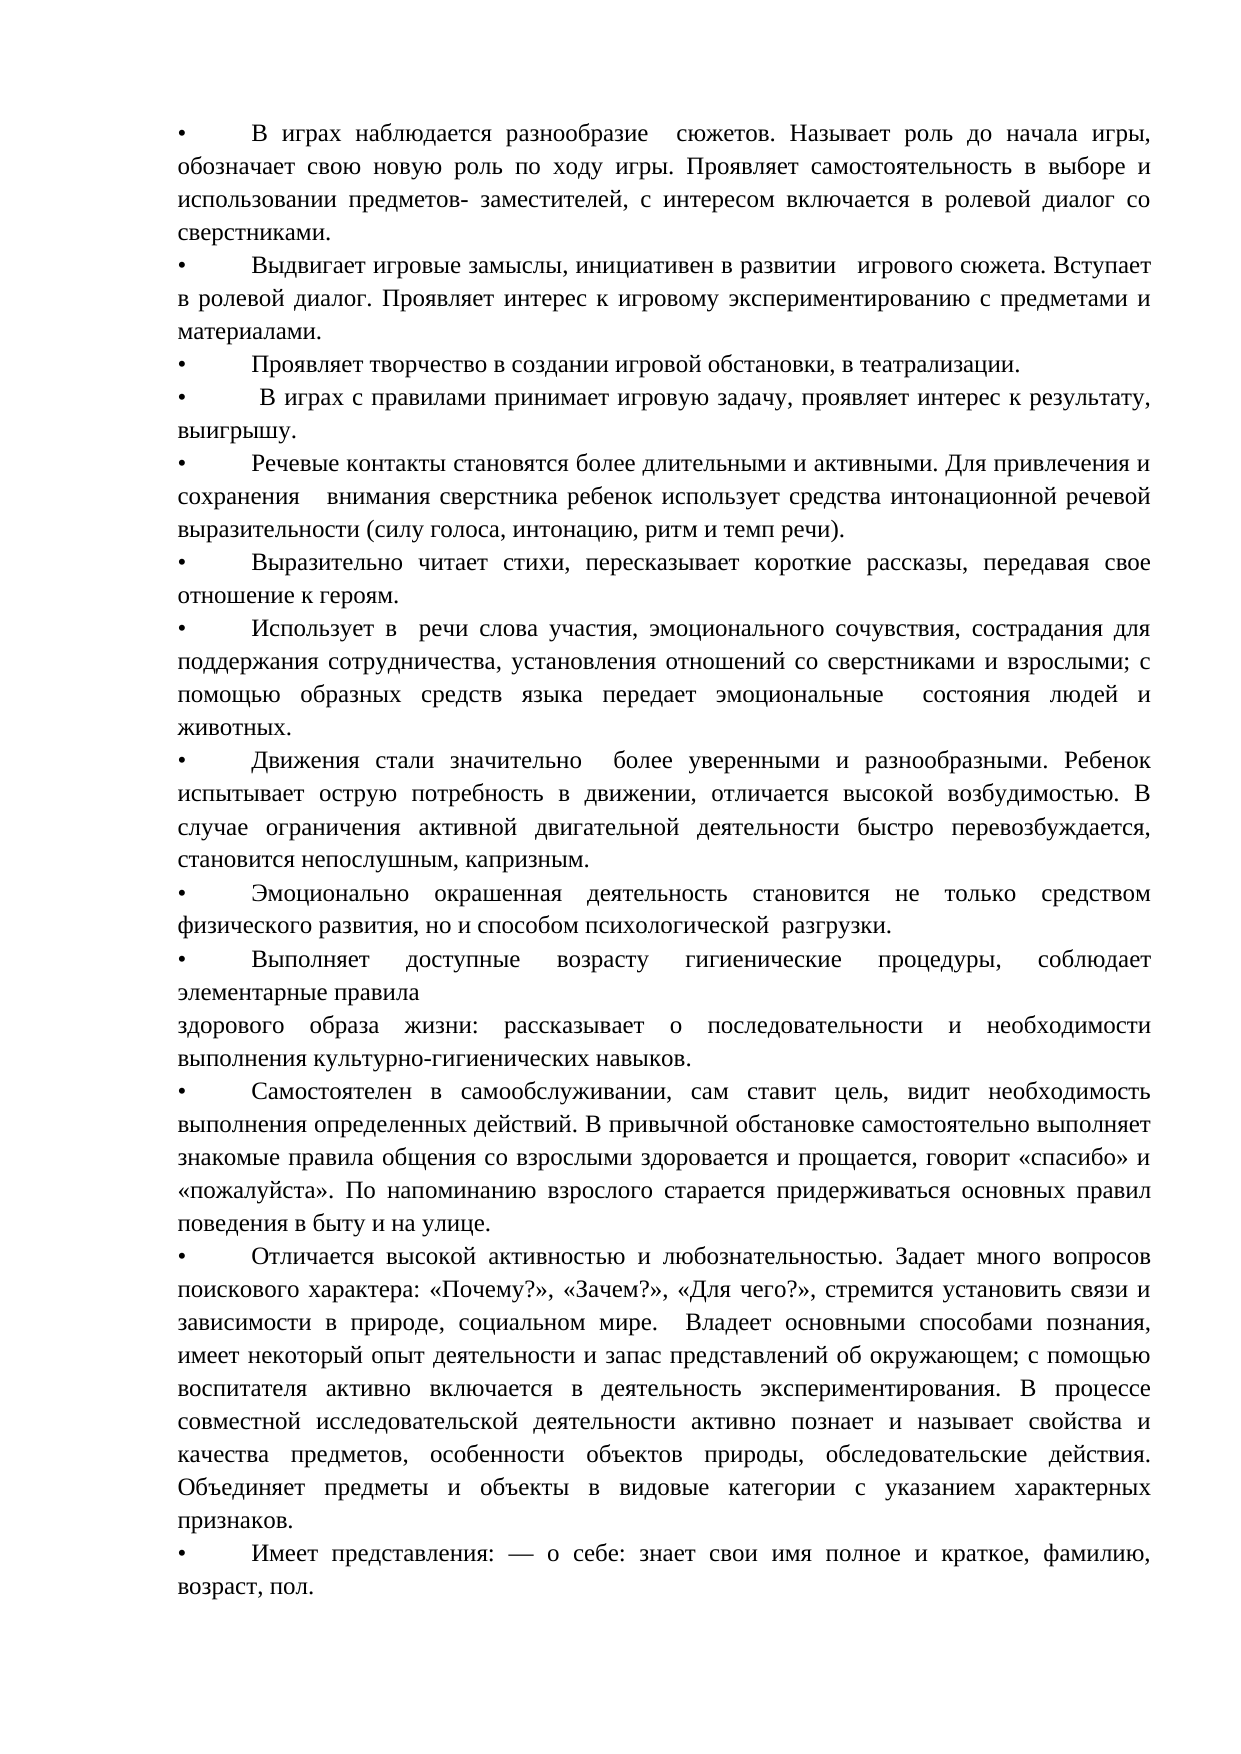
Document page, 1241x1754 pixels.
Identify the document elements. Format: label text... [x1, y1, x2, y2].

text здорового образа жизни: рассказывает о последовательности и необходимости выполнения культурно-гигиенических навыков. [177, 1010, 1152, 1071]
text • Использует в речи слова участия, эмоционального сочувствия, сострадания для поддержания сотрудничества, установления отношений со сверстниками и взрослыми; с помощью образных средств языка передает эмоциональные состояния людей и животных. [177, 613, 1152, 741]
text • Проявляет творчество в создании игровой обстановки, в театрализации. [177, 349, 1152, 378]
text • Отличается высокой активностью и любознательностью. Задает много вопросов поискового характера: «Почему?», «Зачем?», «Для чего?», стремится установить связи и зависимости в природе, социальном мире. Владеет основными способами познания, имеет некоторый опыт деятельности и запас представлений об окружающем; с помощью воспитателя активно включается в деятельность экспериментирования. В процессе совместной исследовательской деятельности активно познает и называет свойства и качества предметов, особенности объектов природы, обследовательские действия. Объединяет предметы и объекты в видовые категории с указанием характерных признаков. [177, 1241, 1152, 1534]
text • Движения стали значительно более уверенными и разнообразными. Ребенок испытывает острую потребность в движении, отличается высокой возбудимостью. В случае ограничения активной двигательной деятельности быстро перевозбуждается, становится непослушным, капризным. [177, 746, 1152, 873]
text • В играх с правилами принимает игровую задачу, проявляет интерес к результату, выигрышу. [177, 382, 1152, 444]
text • Речевые контакты становятся более длительными и активными. Для привлечения и сохранения внимания сверстника ребенок использует средства интонационной речевой выразительности (силу голоса, интонацию, ритм и темп речи). [177, 448, 1152, 543]
text • Самостоятелен в самообслуживании, сам ставит цель, видит необходимость выполнения определенных действий. В привычной обстановке самостоятельно выполняет знакомые правила общения со взрослыми здоровается и прощается, говорит «спасибо» и «пожалуйста». По напоминанию взрослого старается придерживаться основных правил поведения в быту и на улице. [177, 1076, 1152, 1237]
text • Выполняет доступные возрасту гигиенические процедуры, соблюдает элементарные правила [177, 944, 1152, 1005]
text • Выдвигает игровые замыслы, инициативен в развитии игрового сюжета. Вступает в ролевой диалог. Проявляет интерес к игровому экспериментированию с предметами и материалами. [177, 250, 1152, 345]
text • Выразительно читает стихи, пересказывает короткие рассказы, передавая свое отношение к героям. [177, 547, 1152, 609]
text • Имеет представления: — о себе: знает свои имя полное и краткое, фамилию, возраст, пол. [177, 1538, 1152, 1600]
text • Эмоционально окрашенная деятельность становится не только средством физического развития, но и способом психологической разгрузки. [177, 878, 1152, 939]
text • В играх наблюдается разнообразие сюжетов. Называет роль до начала игры, обозначает свою новую роль по ходу игры. Проявляет самостоятельность в выборе и использовании предметов- заместителей, с интересом включается в ролевой диалог со сверстниками. [177, 118, 1152, 246]
